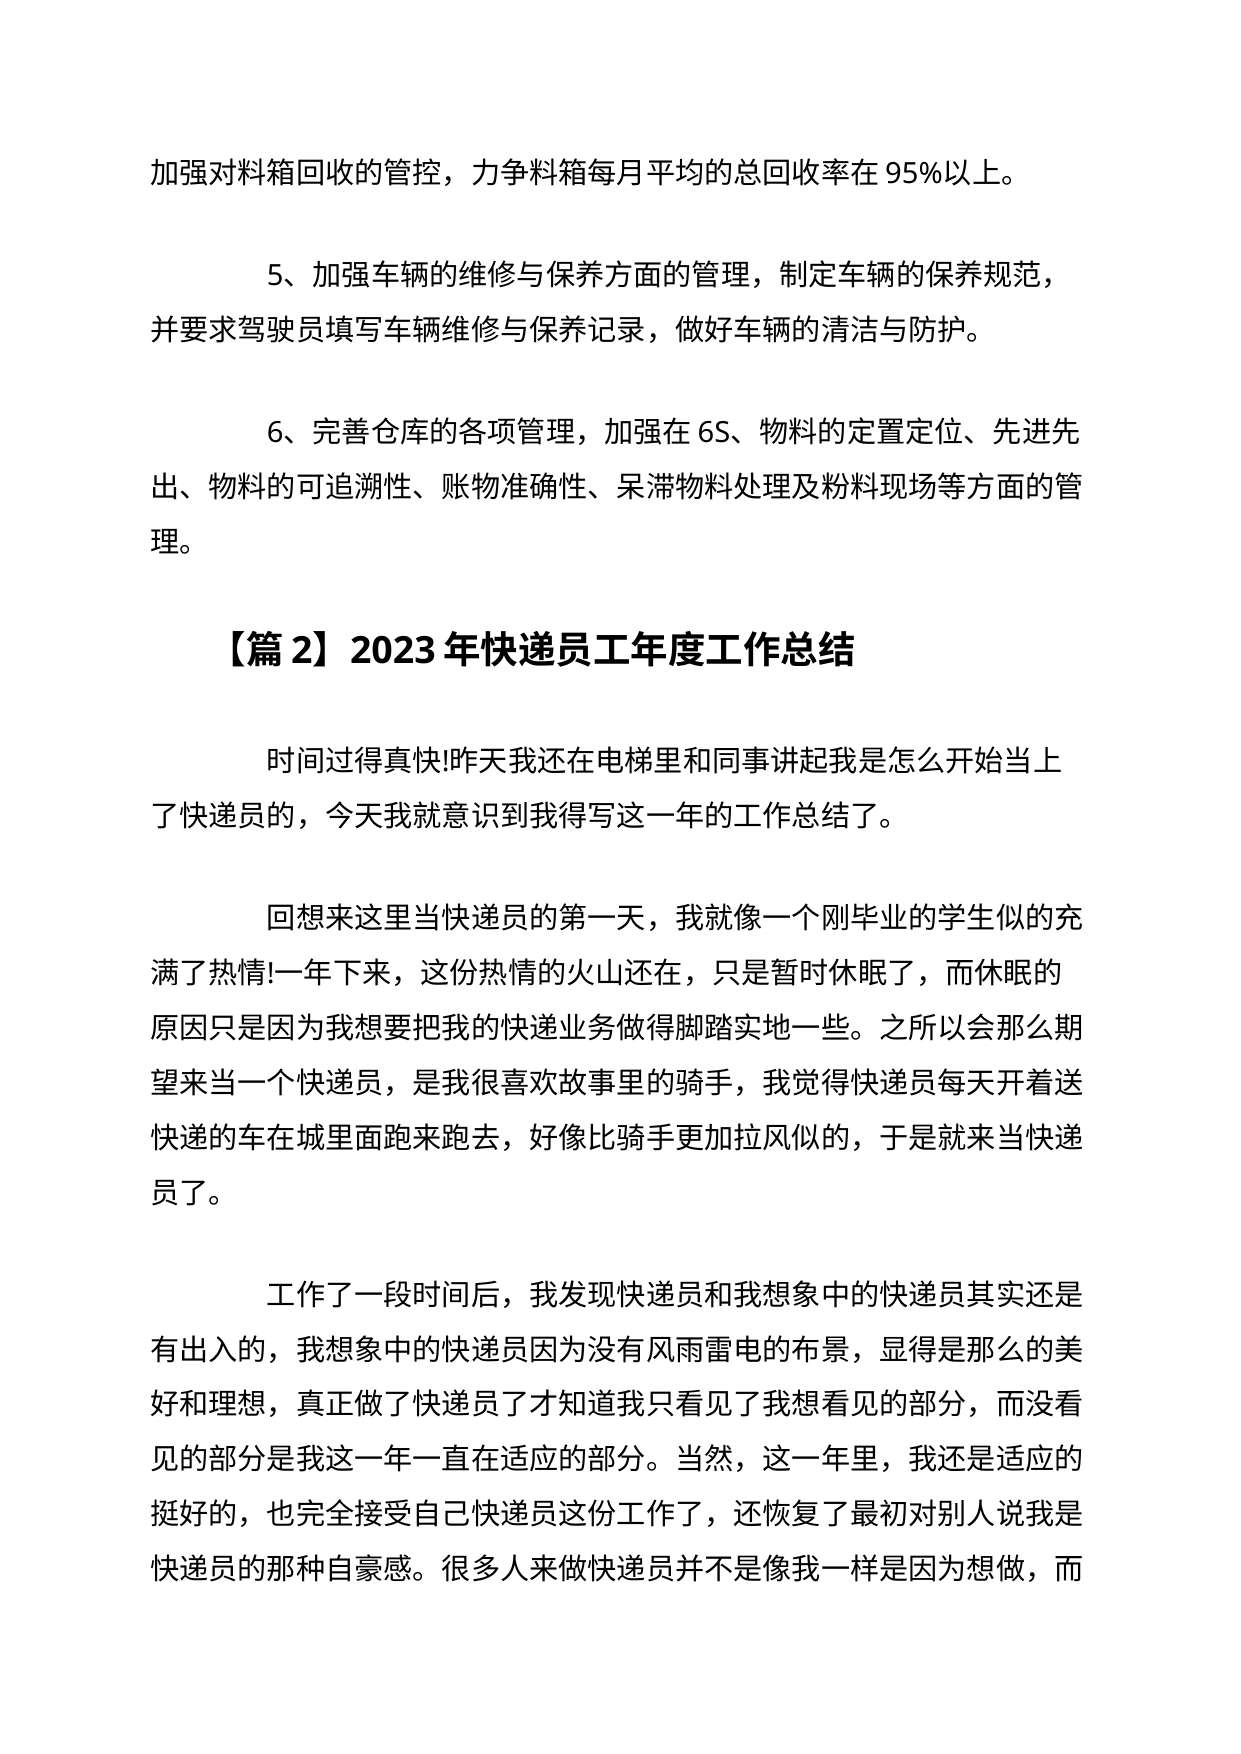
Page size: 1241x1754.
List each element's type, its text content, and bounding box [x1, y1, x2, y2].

text 【篇2】2023年快递员工年度工作总结 [150, 620, 1090, 675]
text 5、加强车辆的维修与保养方面的管理，制定车辆的保养规范，并要求驾驶员填写车辆维修与保养记录，做好车辆的清洁与防护。 [150, 252, 1090, 349]
text 回想来这里当快递员的第一天，我就像一个刚毕业的学生似的充满了热情!一年下来，这份热情的火山还在，只是暂时休眠了，而休眠的原因只是因为我想要把我的快递业务做得脚踏实地一些。之所以会那么期望来当一个快递员，是我很喜欢故事里的骑手，我觉得快递员每天开着送快递的车在城里面跑来跑去，好像比骑手更加拉风似的，于是就来当快递员了。 [150, 895, 1090, 1212]
text 时间过得真快!昨天我还在电梯里和同事讲起我是怎么开始当上了快递员的，今天我就意识到我得写这一年的工作总结了。 [150, 738, 1090, 835]
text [150, 150, 1090, 192]
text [150, 1271, 1090, 1588]
text 6、完善仓库的各项管理，加强在6S、物料的定置定位、先进先出、物料的可追溯性、账物准确性、呆滞物料处理及粉料现场等方面的管理。 [150, 409, 1090, 561]
